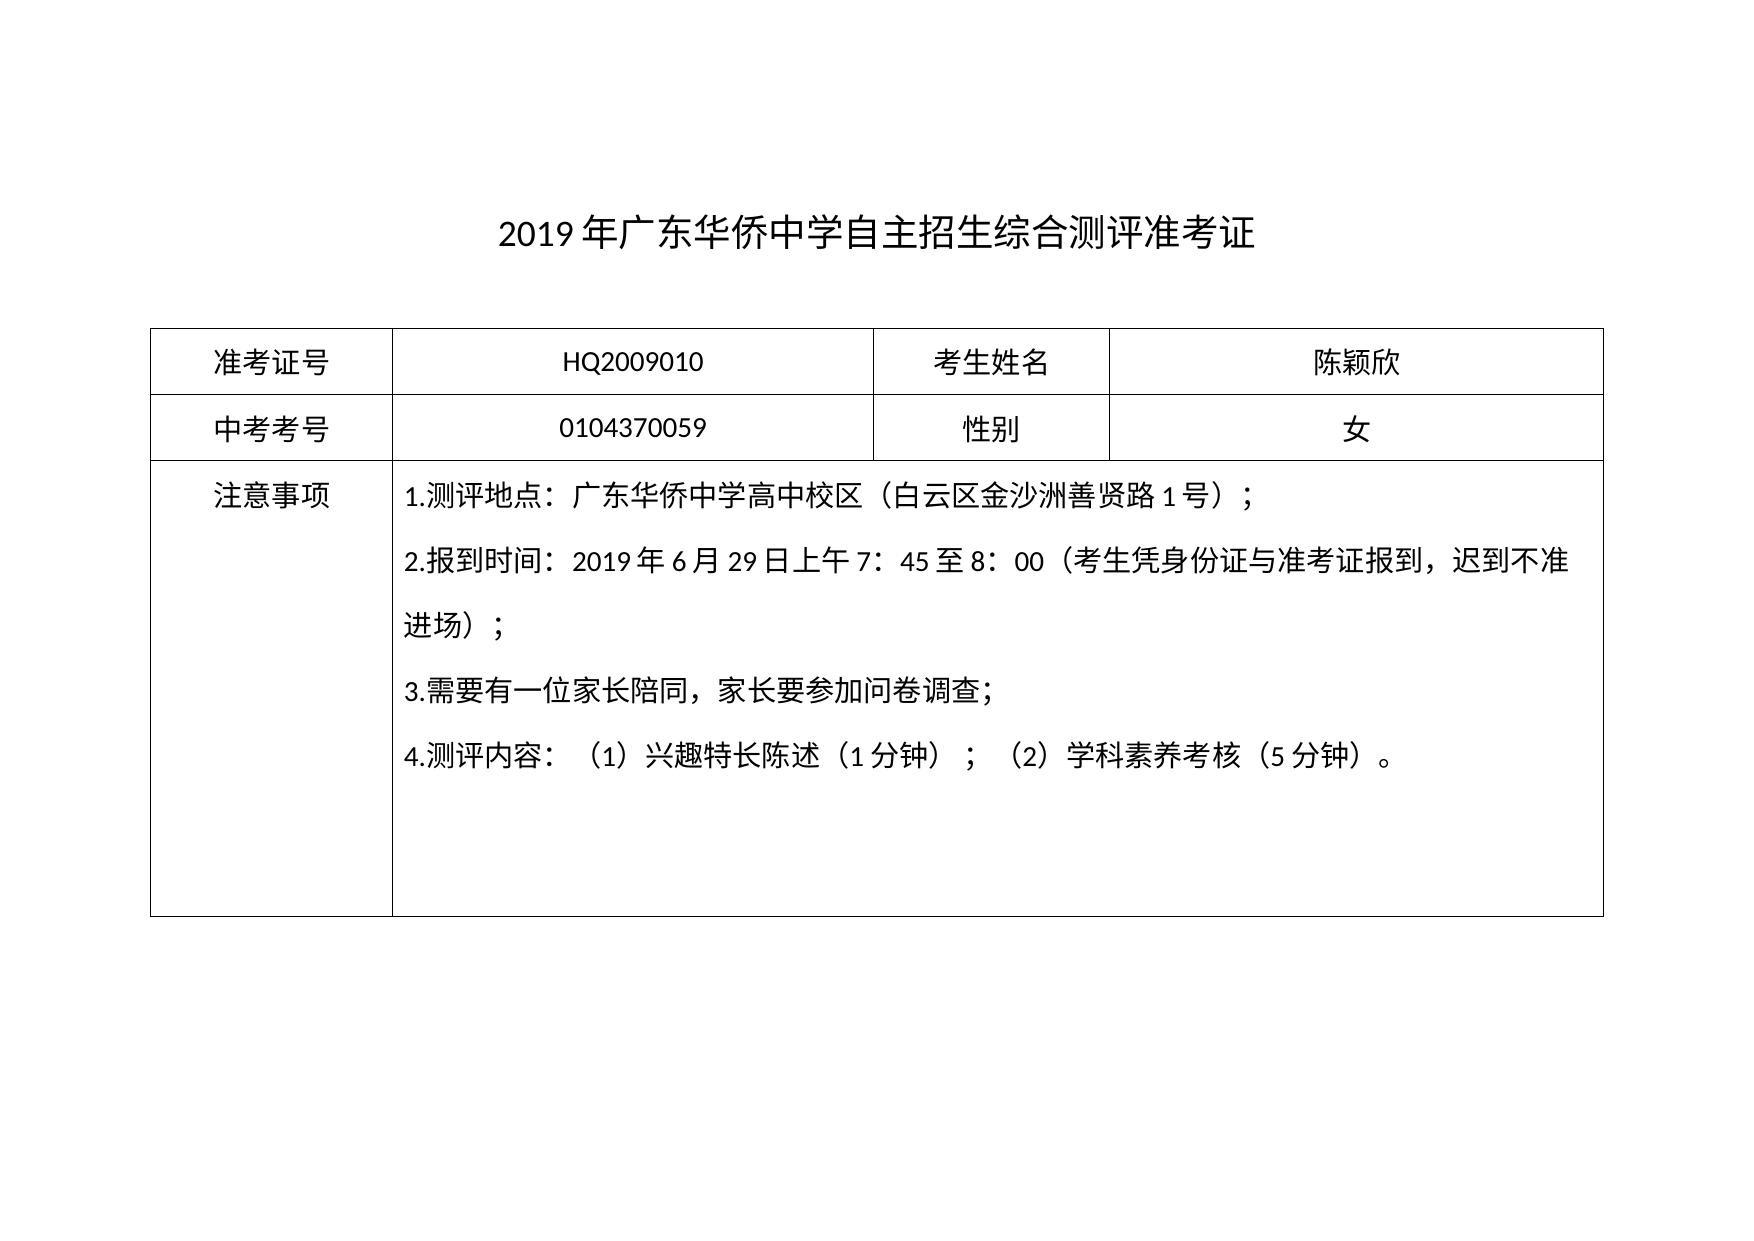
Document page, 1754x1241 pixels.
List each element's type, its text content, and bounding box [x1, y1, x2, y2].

table_cell 0104370059 [393, 395, 873, 460]
table_header 准考证号 [151, 329, 392, 394]
text 2019年广东华侨中学自主招生综合测评准考证 [150, 198, 1604, 263]
table_cell 中考考号 [151, 395, 392, 460]
table_cell 性别 [874, 395, 1109, 460]
table_header HQ2009010 [393, 329, 873, 394]
table_cell 1.测评地点：广东华侨中学高中校区（白云区金沙洲善贤路1号）； 2.报到时间：2019年6月29日上午7：45至8：00（考生凭身份证与准考证报到，迟到不准进场）； 3.需要有一位家长陪同，家长要参加问卷调查； 4.测评内容：（1）兴趣特长陈述（1分钟） ；（2）学科素养考核（5分钟）。 [393, 461, 1603, 916]
table_cell 女 [1110, 395, 1603, 460]
table_cell 注意事项 [151, 461, 392, 916]
table_header 陈颖欣 [1110, 329, 1603, 394]
table_header 考生姓名 [874, 329, 1109, 394]
